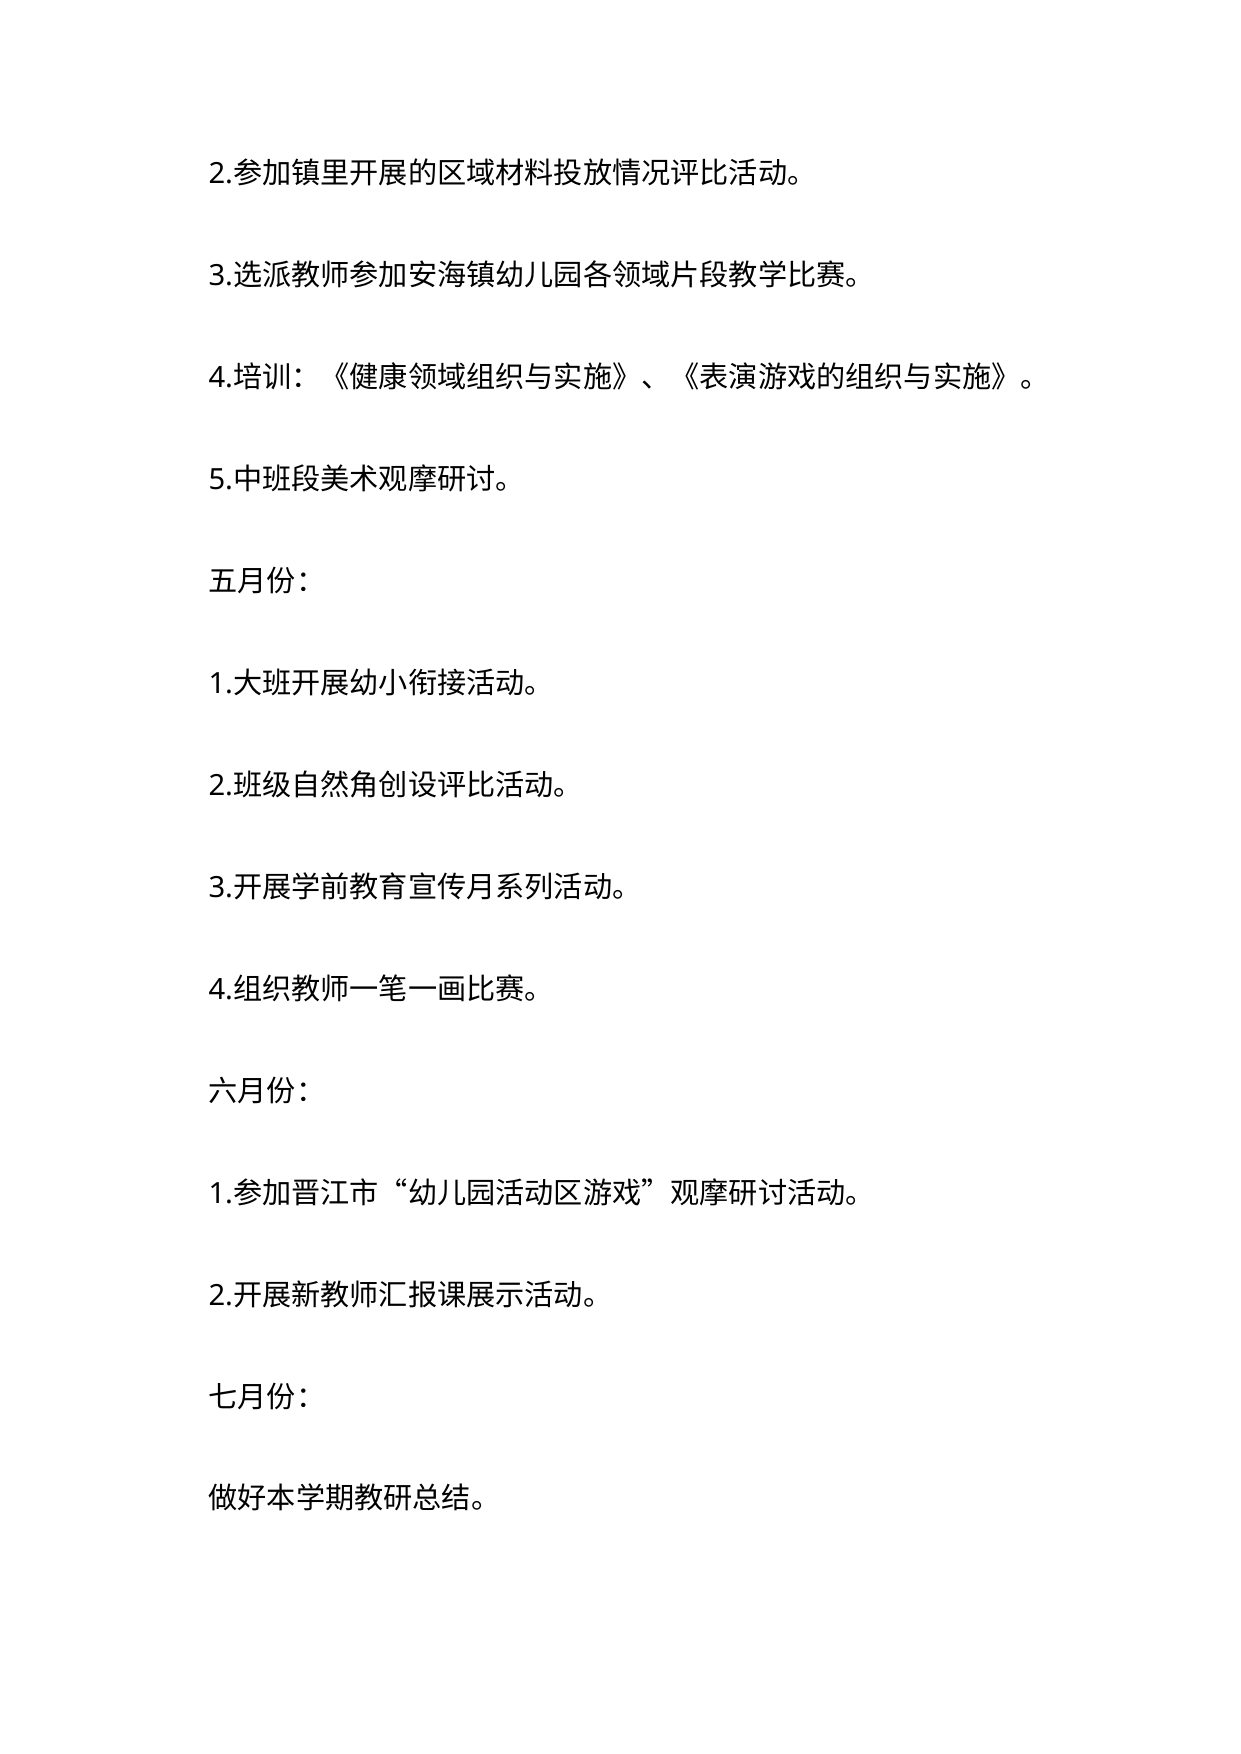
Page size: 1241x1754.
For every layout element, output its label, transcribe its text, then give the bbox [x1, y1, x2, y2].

text 1.参加晋江市“幼儿园活动区游戏”观摩研讨活动。 [150, 1169, 1090, 1212]
text 七月份： [150, 1373, 1090, 1416]
text 3.开展学前教育宣传月系列活动。 [150, 864, 1090, 906]
text 2.开展新教师汇报课展示活动。 [150, 1271, 1090, 1314]
text 5.中班段美术观摩研讨。 [150, 456, 1090, 498]
text 六月份： [150, 1068, 1090, 1110]
text 3.选派教师参加安海镇幼儿园各领域片段教学比赛。 [150, 252, 1090, 294]
text 五月份： [150, 558, 1090, 600]
text 2.参加镇里开展的区域材料投放情况评比活动。 [150, 150, 1090, 192]
text 1.大班开展幼小衔接活动。 [150, 660, 1090, 702]
text 2.班级自然角创设评比活动。 [150, 762, 1090, 804]
text 4.培训：《健康领域组织与实施》、《表演游戏的组织与实施》。 [150, 354, 1090, 396]
text 4.组织教师一笔一画比赛。 [150, 966, 1090, 1008]
text 做好本学期教研总结。 [150, 1475, 1090, 1517]
